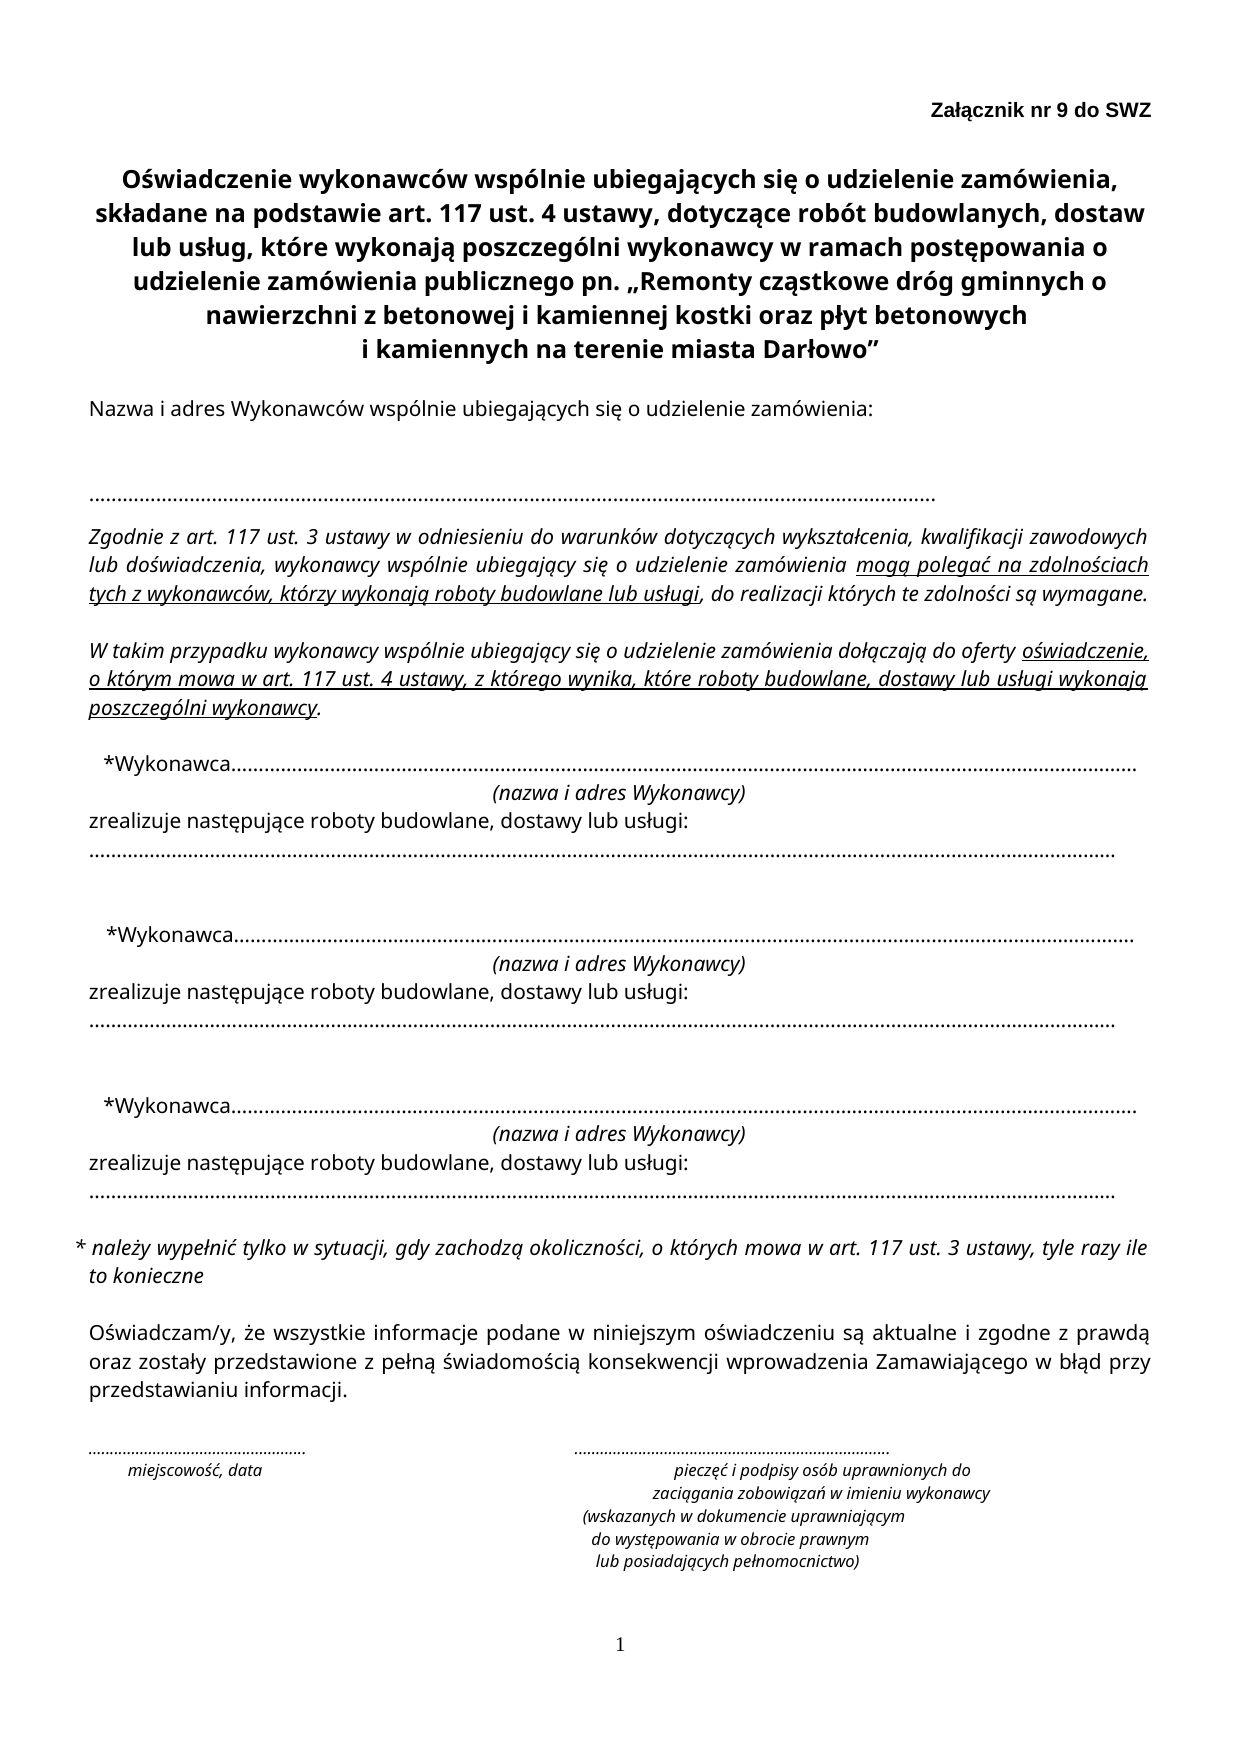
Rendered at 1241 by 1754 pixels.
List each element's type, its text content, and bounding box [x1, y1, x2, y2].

text ……………………………………………………………………………………………………………….…………………………………………………… [89, 1176, 1152, 1204]
text Oświadczam/y, że wszystkie informacje podane w niniejszym oświadczeniu są aktualne i zgodne z prawdą oraz zostały przedstawione z pełną świadomością konsekwencji wprowadzenia Zamawiającego w błąd przy przedstawianiu informacji. [89, 1318, 1152, 1404]
text do występowania w obrocie prawnym [89, 1527, 1152, 1550]
text Oświadczenie wykonawców wspólnie ubiegających się o udzielenie zamówienia, składane na podstawie art. 117 ust. 4 ustawy, dotyczące robót budowlanych, dostaw lub usług, które wykonają poszczególni wykonawcy w ramach postępowania o udzielenie zamówienia publicznego pn. „Remonty cząstkowe dróg gminnych o nawierzchni z betonowej i kamiennej kostki oraz płyt betonowych i kamiennych na terenie miasta Darłowo” [89, 161, 1152, 366]
text miejscowość, data pieczęć i podpisy osób uprawnionych do [89, 1459, 1152, 1482]
text zrealizuje następujące roboty budowlane, dostawy lub usługi: [89, 977, 1152, 1006]
text *Wykonawca………………………………………………………..………………………………………………………………………………………. [89, 1091, 1152, 1119]
text Nazwa i adres Wykonawców wspólnie ubiegających się o udzielenie zamówienia: [89, 394, 1152, 423]
text zrealizuje następujące roboty budowlane, dostawy lub usługi: [89, 806, 1152, 835]
text ……………………………………………………………………………………………………………….…………………………………………………… [89, 835, 1152, 863]
text Zgodnie z art. 117 ust. 3 ustawy w odniesieniu do warunków dotyczących wykształcenia, kwalifikacji zawodowych lub doświadczenia, wykonawcy wspólnie ubiegający się o udzielenie zamówienia mogą polegać na zdolnościach tych z wykonawców, którzy wykonają roboty budowlane lub usługi, do realizacji których te zdolności są wymagane. W takim przypadku wykonawcy wspólnie ubiegający się o udzielenie zamówienia dołączają do oferty oświadczenie, o którym mowa w art. 117 ust. 4 ustawy, z którego wynika, które roboty budowlane, dostawy lub usługi wykonają poszczególni wykonawcy. [89, 522, 1152, 721]
text (wskazanych w dokumencie uprawniającym [89, 1504, 1152, 1527]
text ……………………………………………………………………………………………………………….…………………………………………………… [89, 1006, 1152, 1034]
text Załącznik nr 9 do SWZ [89, 98, 1152, 122]
text ........................................................................................................................................................ [89, 479, 1152, 508]
text zaciągania zobowiązań w imieniu wykonawcy [89, 1482, 1152, 1504]
text lub posiadających pełnomocnictwo) [89, 1550, 1152, 1572]
text (nazwa i adres Wykonawcy) [89, 778, 1152, 806]
text zrealizuje następujące roboty budowlane, dostawy lub usługi: [89, 1148, 1152, 1176]
text ................................................... .......................................................................... [89, 1436, 1152, 1459]
text (nazwa i adres Wykonawcy) [89, 949, 1152, 977]
text *Wykonawca……………………………………………………….………………………………………………………………………………………. [89, 920, 1152, 949]
text (nazwa i adres Wykonawcy) [89, 1119, 1152, 1148]
text * należy wypełnić tylko w sytuacji, gdy zachodzą okoliczności, o których mowa w art. 117 ust. 3 ustawy, tyle razy ile to konieczne [74, 1233, 1152, 1290]
text *Wykonawca…………………………………………………………………..………………………………………………………………….………… [89, 749, 1152, 778]
